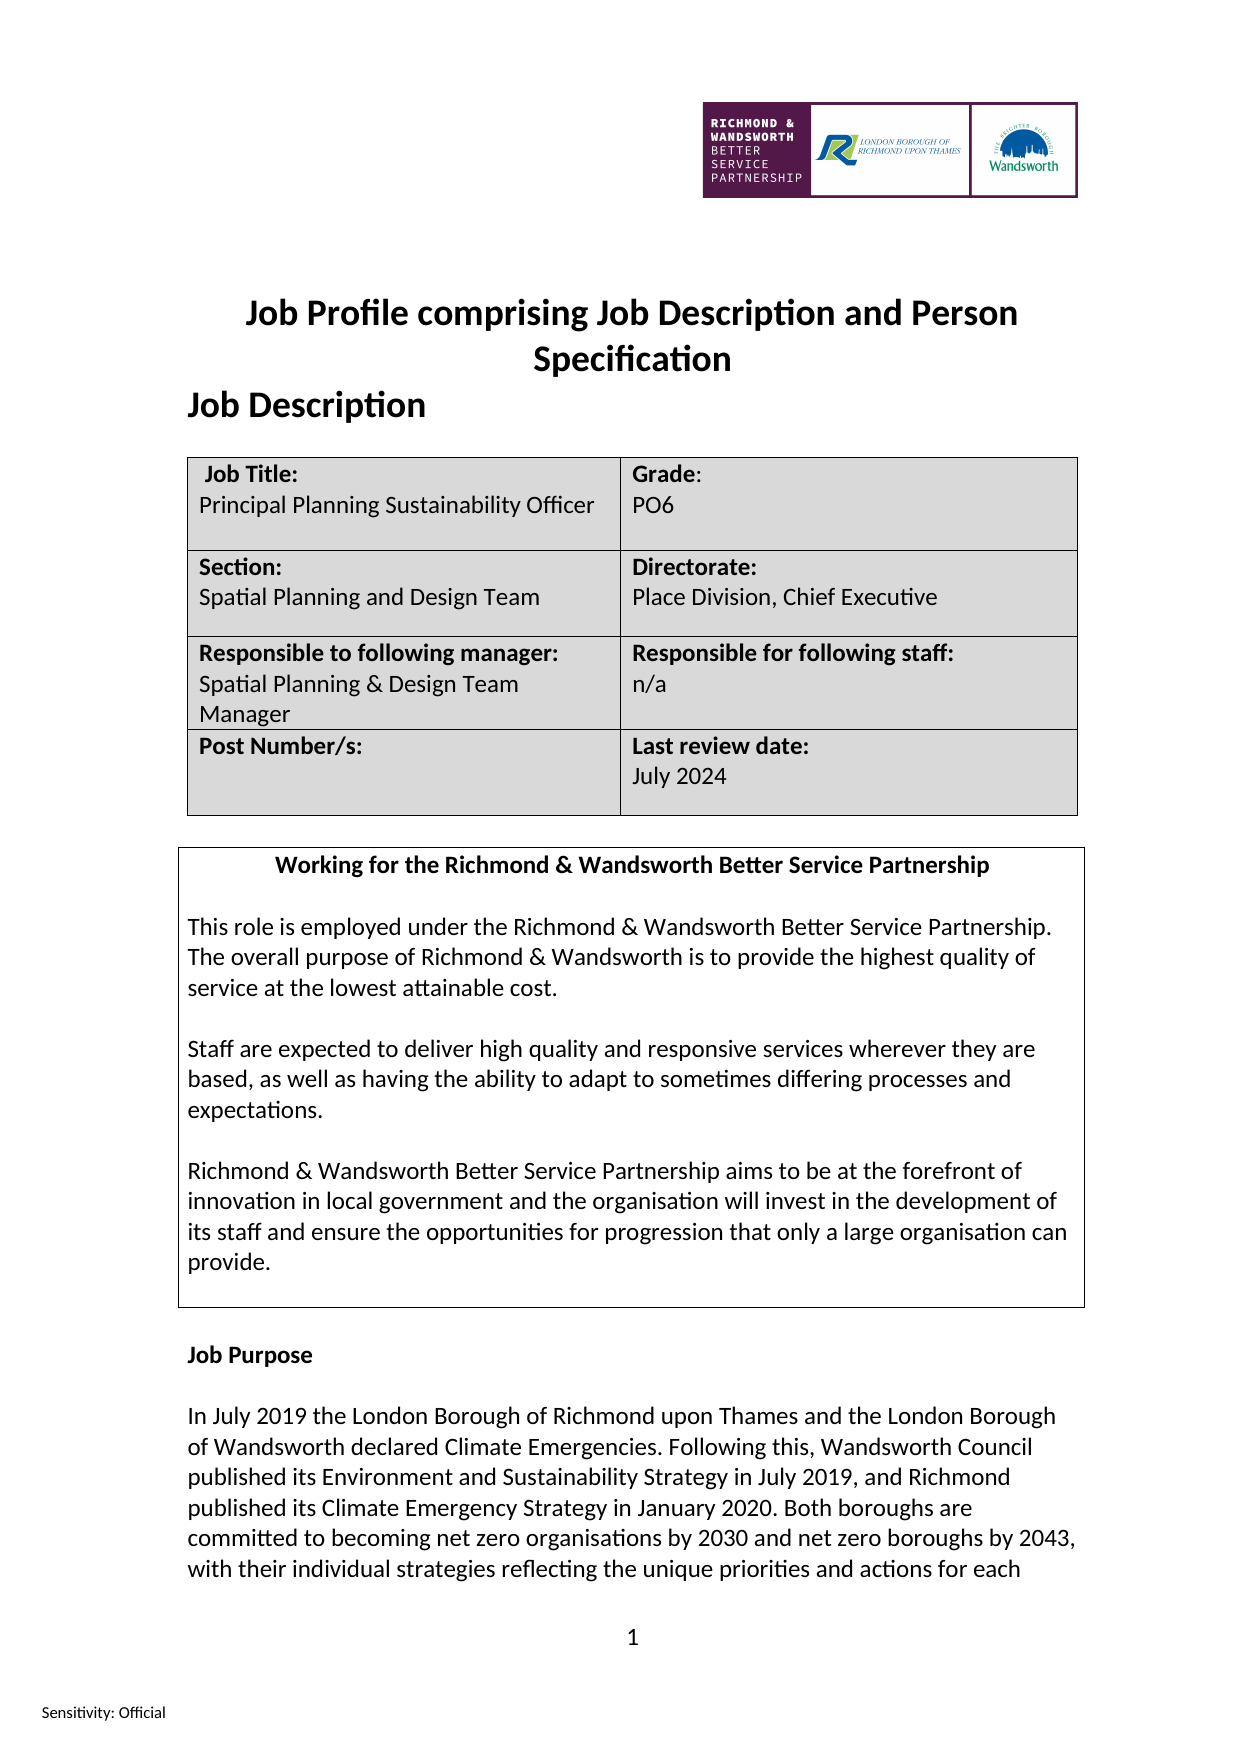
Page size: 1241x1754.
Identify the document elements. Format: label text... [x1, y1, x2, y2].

table_cell Section: Spatial Planning and Design Team [188, 551, 620, 636]
text Working for the Richmond & Wandsworth Better Service Partnership [179, 848, 1084, 880]
table_header Job Title: Principal Planning Sustainability Officer [188, 458, 620, 550]
text Staff are expected to deliver high quality and responsive services wherever they are based, as well as having the ability to adapt to sometimes differing processes and expectations. [187, 1033, 1078, 1124]
text This role is employed under the Richmond & Wandsworth Better Service Partnership. The overall purpose of Richmond & Wandsworth is to provide the highest quality of service at the lowest attainable cost. [187, 911, 1078, 1002]
table_header Grade: PO6 [621, 458, 1077, 550]
picture [702, 102, 1078, 198]
table_cell Responsible for following staff: n/a [621, 637, 1077, 729]
text Job Profile comprising Job Description and Person Specification [187, 289, 1078, 381]
table_cell Post Number/s: [188, 730, 620, 815]
table_cell Responsible to following manager: Spatial Planning & Design Team Manager [188, 637, 620, 729]
text Richmond & Wandsworth Better Service Partnership aims to be at the forefront of innovation in local government and the organisation will invest in the development of its staff and ensure the opportunities for progression that only a large organisation can provide. [187, 1155, 1078, 1277]
text Job Description [187, 381, 1078, 427]
table_cell Last review date: July 2024 [621, 730, 1077, 815]
text Job Purpose [187, 1339, 1078, 1369]
table_cell Directorate: Place Division, Chief Executive [621, 551, 1077, 636]
